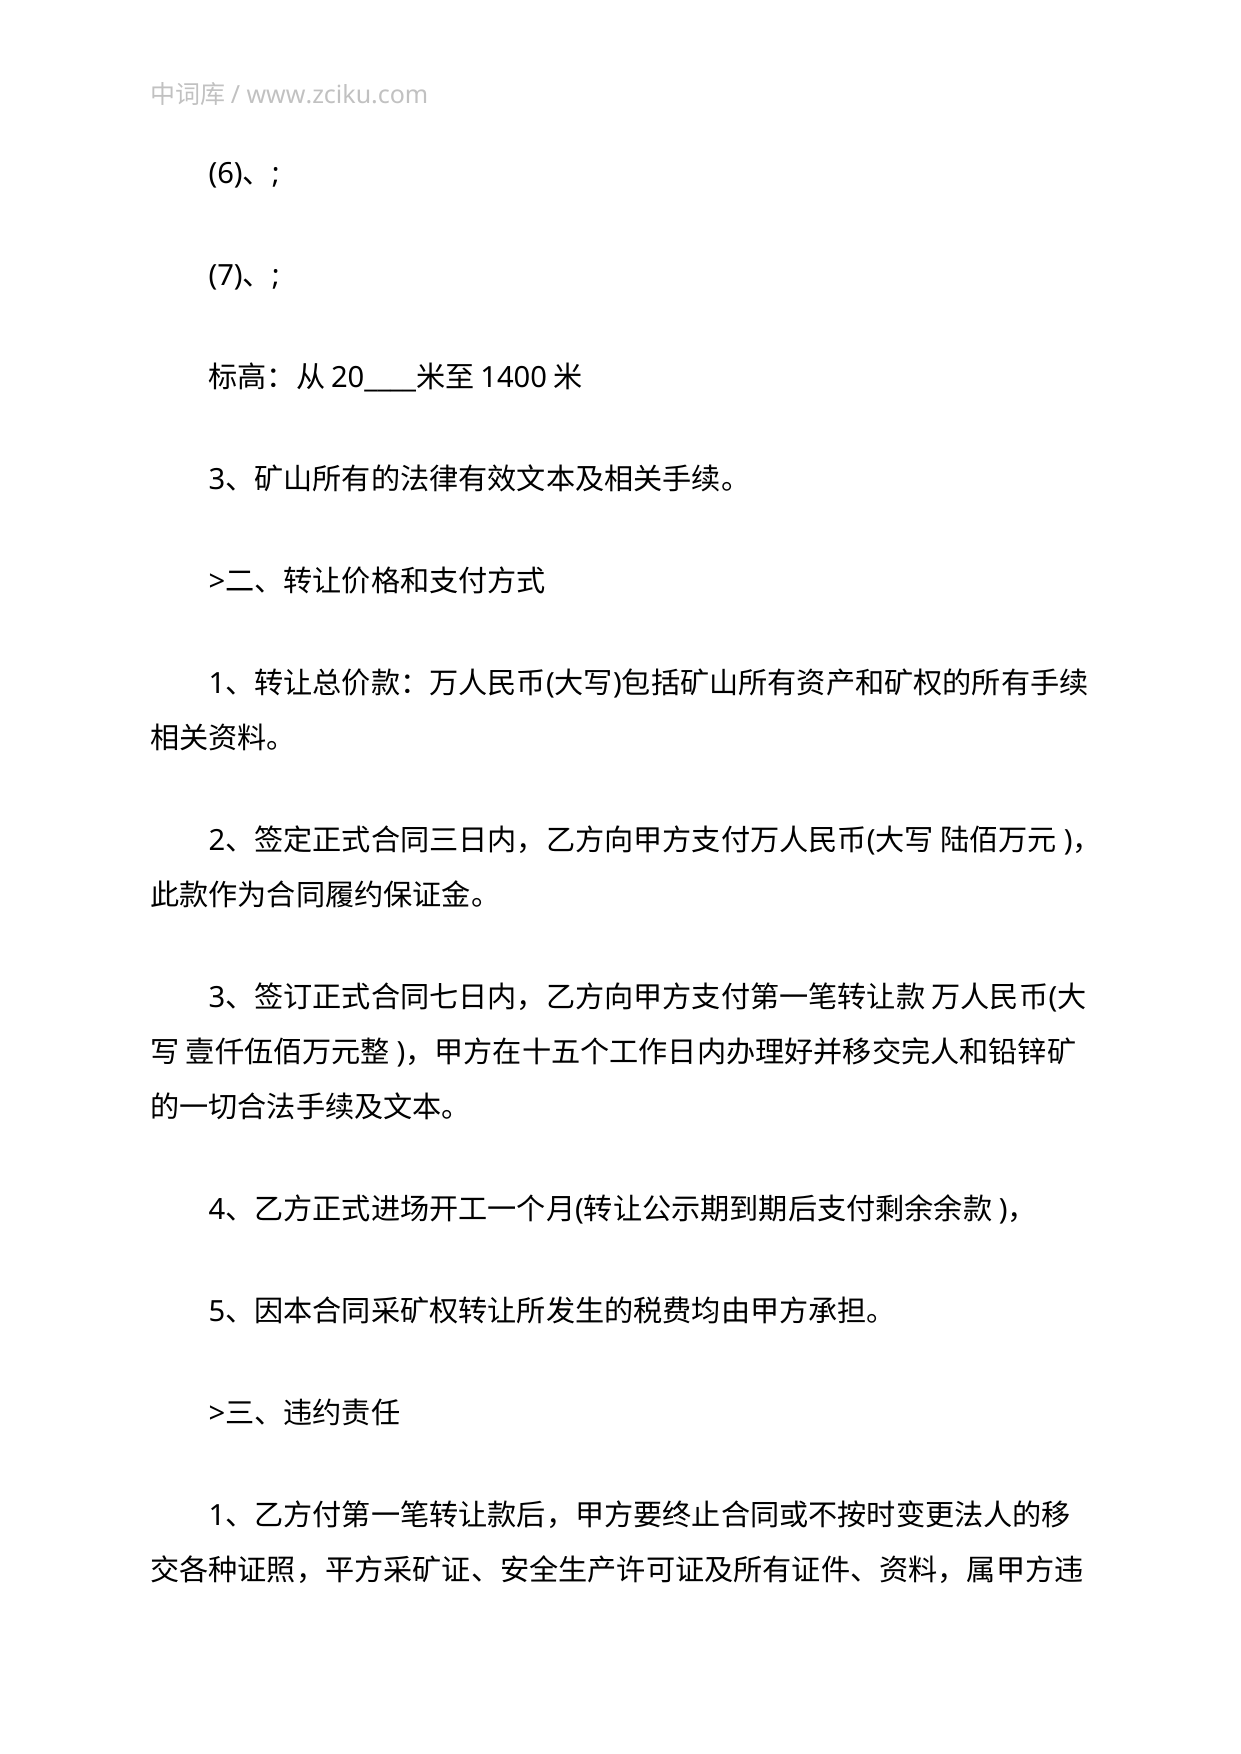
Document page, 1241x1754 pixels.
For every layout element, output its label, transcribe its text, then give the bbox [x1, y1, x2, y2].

text 3、矿山所有的法律有效文本及相关手续。 [150, 456, 1090, 498]
text >二、转让价格和支付方式 [150, 558, 1090, 600]
text 4、乙方正式进场开工一个月(转让公示期到期后支付剩余余款 )， [150, 1185, 1090, 1228]
text 5、因本合同采矿权转让所发生的税费均由甲方承担。 [150, 1287, 1090, 1329]
text 2、签定正式合同三日内，乙方向甲方支付万人民币(大写 陆佰万元 )，此款作为合同履约保证金。 [150, 817, 1090, 914]
text (7)、; [150, 252, 1090, 294]
text 3、签订正式合同七日内，乙方向甲方支付第一笔转让款 万人民币(大写 壹仟伍佰万元整 )，甲方在十五个工作日内办理好并移交完人和铅锌矿的一切合法手续及文本。 [150, 973, 1090, 1126]
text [150, 1491, 1090, 1588]
text (6)、; [150, 150, 1090, 192]
text >三、违约责任 [150, 1389, 1090, 1432]
text 1、转让总价款：万人民币(大写)包括矿山所有资产和矿权的所有手续相关资料。 [150, 660, 1090, 757]
text 标高：从20____米至1400米 [150, 354, 1090, 396]
